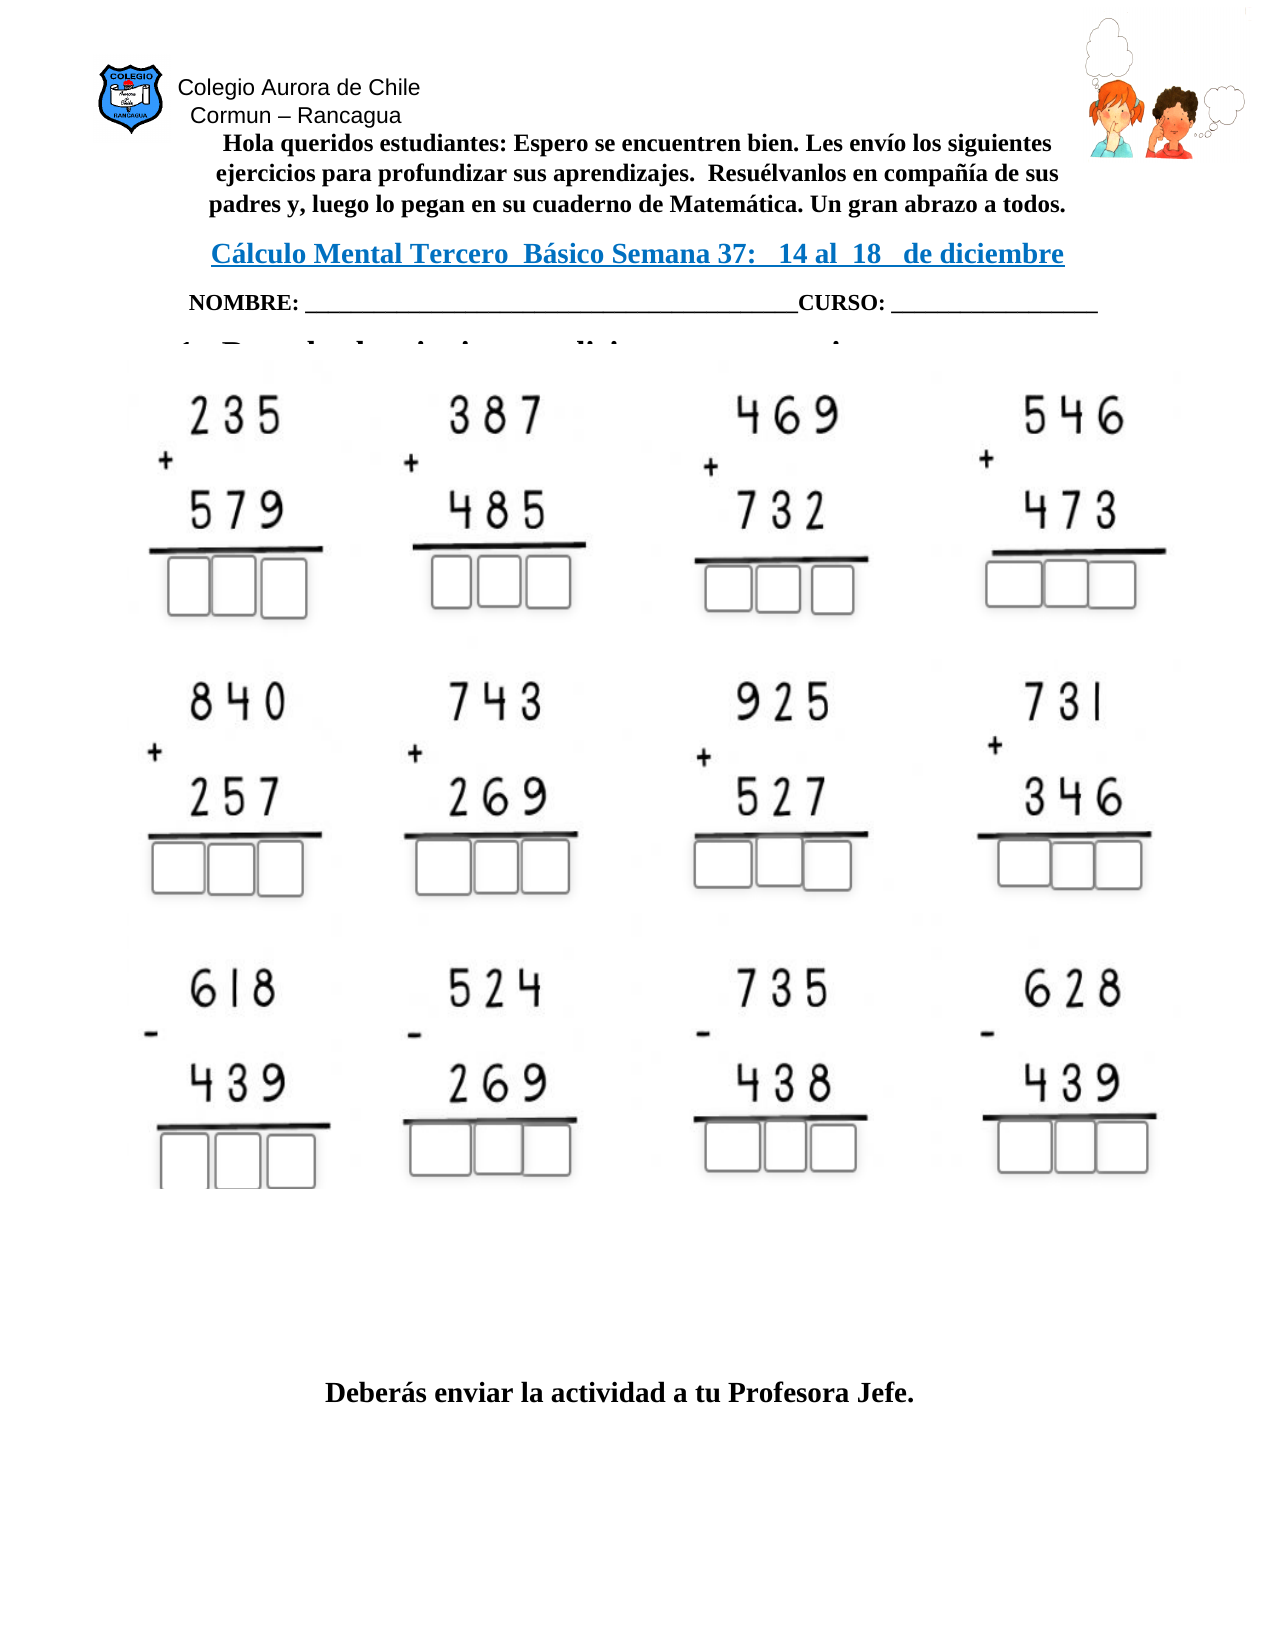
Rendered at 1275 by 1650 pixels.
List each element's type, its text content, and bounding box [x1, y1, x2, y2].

picture [1081, 7, 1252, 163]
text Hola queridos estudiantes: Espero se encuentren bien. Les envío los siguientes ejercicios para profundizar sus aprendizajes. Resuélvanlos en compañía de sus padres y, luego lo pegan en su cuaderno de Matemática. Un gran abrazo a todos. [177, 128, 1098, 218]
picture [127, 344, 1181, 1189]
text Cálculo Mental Tercero Básico Semana 37: 14 al 18 de diciembre [177, 236, 1098, 269]
text Deberás enviar la actividad a tu Profesora Jefe. [325, 1375, 1098, 1408]
text Colegio Aurora de Chile [177, 74, 1081, 100]
text Cormun – Rancagua [177, 102, 1081, 128]
text NOMBRE: ___________________________________________CURSO: __________________ [177, 289, 1098, 315]
picture [93, 54, 172, 143]
